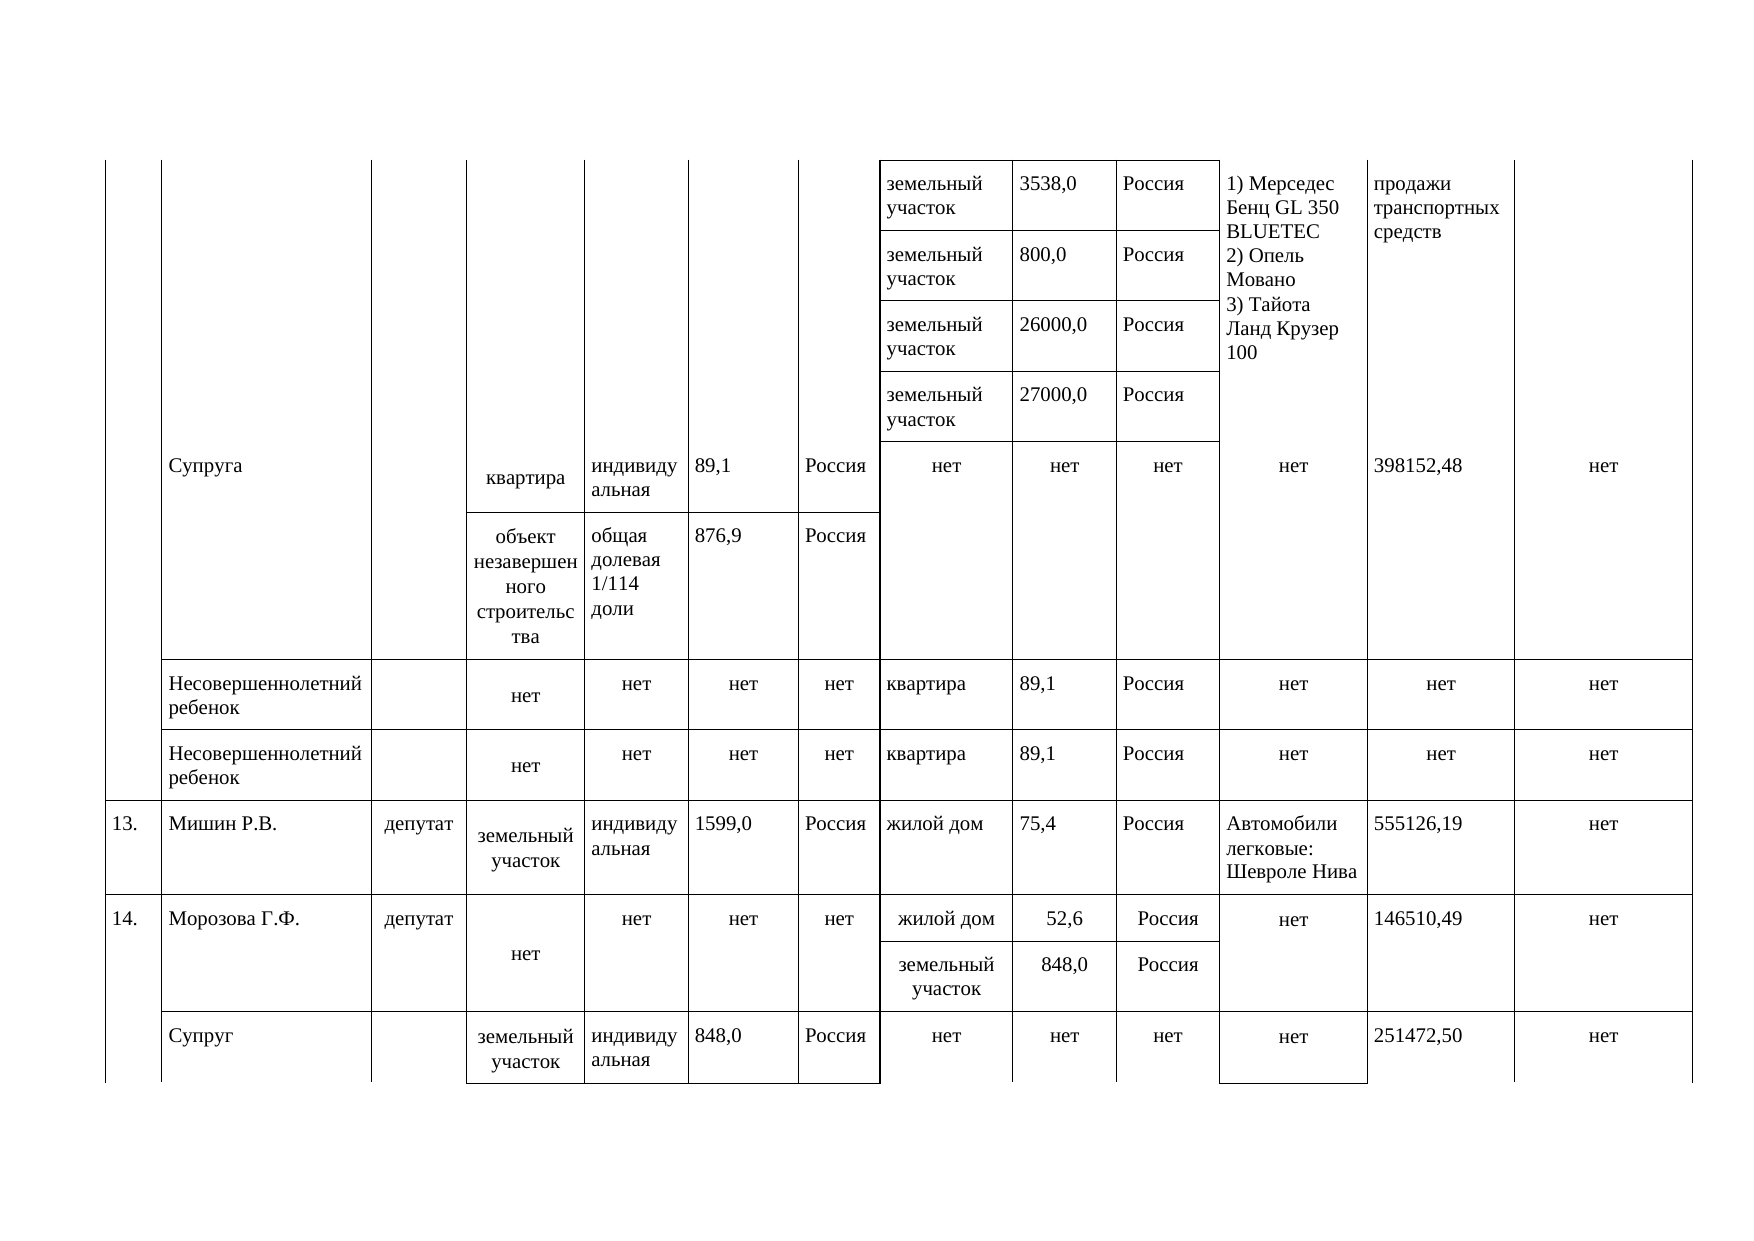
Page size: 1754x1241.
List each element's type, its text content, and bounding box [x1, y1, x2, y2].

table_cell Россия [799, 441, 879, 512]
table_cell земельный участок [881, 372, 1012, 441]
table_cell Россия [1117, 372, 1219, 441]
table_cell 800,0 [1013, 231, 1116, 300]
table_cell 398152,48 [1368, 441, 1514, 659]
table_cell объект незавершенного строительства [467, 513, 584, 659]
table_cell нет [799, 660, 879, 729]
table_cell 14. [106, 895, 162, 1083]
table_cell 146510,49 [1368, 895, 1514, 1011]
table_cell Автомобили легковые: Шевроле Нива [1220, 801, 1367, 894]
table_cell нет [1515, 895, 1692, 1011]
table_cell нет [1220, 730, 1367, 800]
table_cell нет [1515, 730, 1692, 800]
table_cell 848,0 [1013, 942, 1116, 1011]
table_cell нет [467, 895, 584, 1011]
table_cell 89,1 [1013, 730, 1116, 800]
table_cell нет [1515, 660, 1692, 729]
table_cell земельный участок [881, 942, 1012, 1011]
table_cell 848,0 [689, 1012, 798, 1083]
table_cell 26000,0 [1013, 301, 1116, 371]
table_cell нет [1368, 730, 1514, 800]
table_cell Россия [1117, 895, 1219, 941]
table_cell нет [585, 660, 688, 729]
table_cell земельный участок [881, 301, 1012, 371]
table_cell индивидуальная [585, 1012, 688, 1083]
table_cell Россия [1117, 301, 1219, 371]
table_cell нет [1220, 660, 1367, 729]
table_cell [372, 660, 466, 729]
table_cell 13. [106, 801, 161, 894]
table_cell Россия [1117, 161, 1219, 230]
table_cell нет [467, 730, 584, 800]
table_cell земельный участок [881, 161, 1012, 230]
table_cell Россия [1117, 801, 1219, 894]
table_cell Супруга [162, 441, 371, 659]
table_cell нет [1220, 895, 1367, 1011]
table_cell депутат [372, 895, 466, 1011]
table_cell жилой дом [881, 801, 1012, 894]
table_cell индивидуальная [585, 801, 688, 894]
table_cell Россия [1117, 660, 1219, 729]
table_cell нет [585, 730, 688, 800]
table_cell 75,4 [1013, 801, 1116, 894]
table_cell нет [1515, 1012, 1692, 1083]
table_cell 876,9 [689, 513, 798, 659]
table_cell квартира [467, 441, 584, 512]
table_cell жилой дом [881, 895, 1012, 941]
table_cell Супруг [162, 1012, 371, 1083]
table_cell нет [799, 895, 879, 1011]
table_cell [372, 441, 466, 659]
table_cell нет [1220, 441, 1367, 659]
table_cell нет [689, 660, 798, 729]
table_cell 1599,0 [689, 801, 798, 894]
table_cell депутат [372, 801, 466, 894]
table_cell нет [467, 660, 584, 729]
table_cell земельный участок [881, 231, 1012, 300]
table_cell [372, 730, 466, 800]
table_cell Россия [799, 801, 879, 894]
table_cell Россия [1117, 231, 1219, 300]
table_cell Морозова Г.Ф. [162, 895, 371, 1011]
table_cell нет [1515, 801, 1692, 894]
table_cell нет [1013, 1012, 1116, 1083]
table_cell 27000,0 [1013, 372, 1116, 441]
table_cell [371, 1012, 466, 1083]
table_cell нет [1117, 442, 1219, 659]
table_cell нет [1220, 1012, 1367, 1083]
table_cell нет [689, 895, 798, 1011]
table_cell Россия [1117, 942, 1219, 1011]
table_cell 89,1 [1013, 660, 1116, 729]
table_cell квартира [881, 660, 1012, 729]
table_cell нет [1013, 442, 1116, 659]
table_cell Несовершеннолетний ребенок [162, 730, 371, 800]
table_cell Россия [1117, 730, 1219, 800]
table_cell земельный участок [467, 1012, 584, 1083]
table_cell индивидуальная [585, 441, 688, 512]
table_cell нет [1368, 660, 1514, 729]
table_cell 52,6 [1013, 895, 1116, 941]
table_cell 555126,19 [1368, 801, 1514, 894]
table_cell нет [1116, 1012, 1219, 1083]
table_cell нет [585, 895, 688, 1011]
table_cell нет [881, 1012, 1013, 1083]
table_cell 3538,0 [1013, 161, 1116, 230]
table_cell 251472,50 [1368, 1012, 1515, 1083]
table_cell Россия [799, 1012, 879, 1083]
table_cell Россия [799, 513, 879, 659]
table_cell 89,1 [689, 441, 798, 512]
table_cell нет [1515, 441, 1692, 659]
table_cell нет [799, 730, 879, 800]
table_cell Мишин Р.В. [162, 801, 371, 894]
table_cell нет [881, 442, 1012, 659]
table_cell нет [689, 730, 798, 800]
table_cell Несовершеннолетний ребенок [162, 660, 371, 729]
table_cell земельный участок [467, 801, 584, 894]
table_cell квартира [881, 730, 1012, 800]
table_cell общая долевая 1/114 доли [585, 513, 688, 659]
